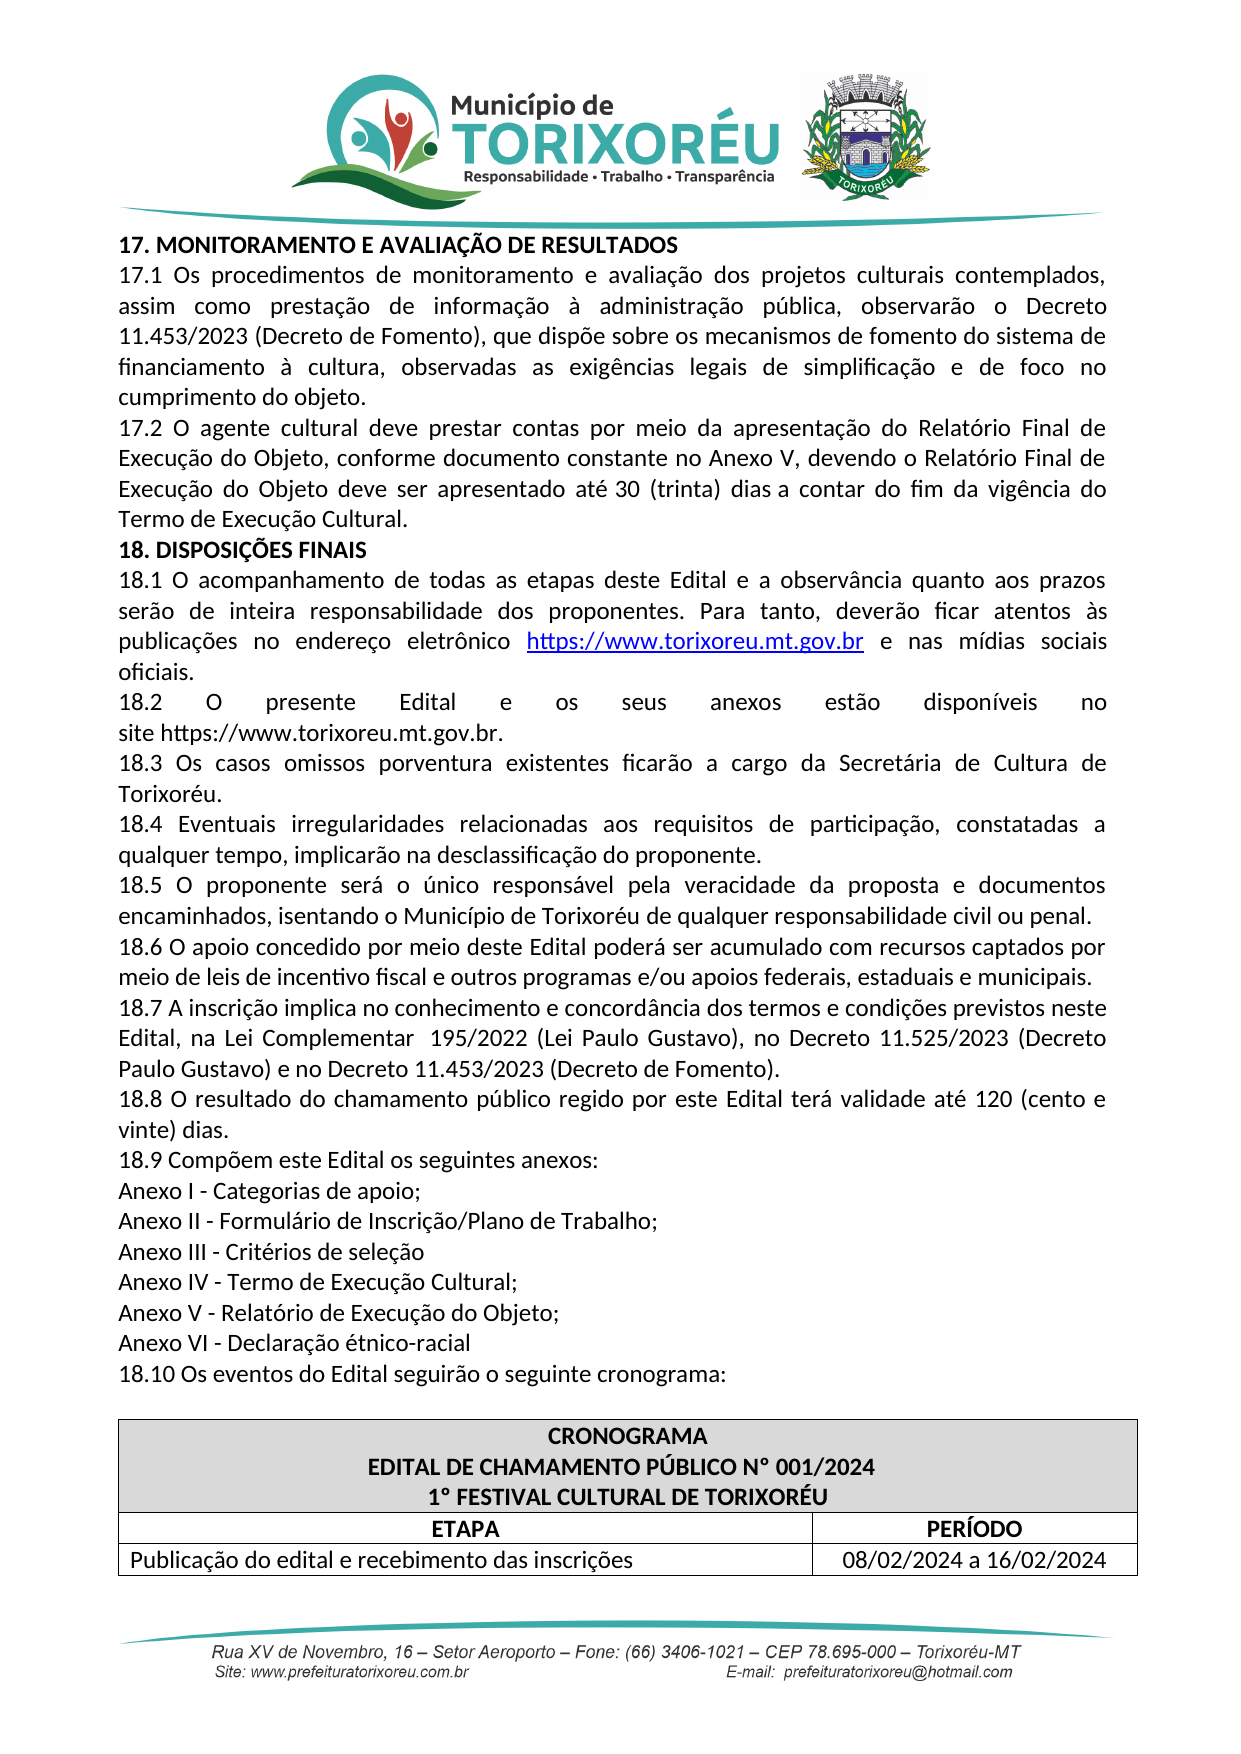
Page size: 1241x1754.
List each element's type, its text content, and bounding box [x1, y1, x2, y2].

text Anexo VI - Declaração étnico-racial [118, 1327, 1107, 1358]
text 18.3 Os casos omissos porventura existentes ficarão a cargo da Secretária de Cultura de Torixoréu. [118, 748, 1107, 809]
text Anexo I - Categorias de apoio; [118, 1175, 1107, 1205]
text 18.5 O proponente será o único responsável pela veracidade da proposta e documentos encaminhados, isentando o Município de Torixoréu de qualquer responsabilidade civil ou penal. [118, 870, 1107, 931]
text 18.2 O presente Edital e os seus anexos estão disponíveis no site https://www.torixoreu.mt.gov.br. [118, 687, 1107, 748]
text 18.10 Os eventos do Edital seguirão o seguinte cronograma: [118, 1358, 1107, 1388]
text 18.8 O resultado do chamamento público regido por este Edital terá validade até 120 (cento e vinte) dias. [118, 1083, 1107, 1144]
text Anexo III - Critérios de seleção [118, 1236, 1107, 1266]
text Anexo II - Formulário de Inscrição/Plano de Trabalho; [118, 1205, 1107, 1236]
text 18.9 Compõem este Edital os seguintes anexos: [118, 1144, 1107, 1175]
picture [118, 73, 1104, 229]
text Anexo IV - Termo de Execução Cultural; [118, 1266, 1107, 1297]
text 18.7 A inscrição implica no conhecimento e concordância dos termos e condições previstos neste Edital, na Lei Complementar 195/2022 (Lei Paulo Gustavo), no Decreto 11.525/2023 (Decreto Paulo Gustavo) e no Decreto 11.453/2023 (Decreto de Fomento). [118, 992, 1107, 1083]
picture [118, 1620, 1116, 1681]
table_header CRONOGRAMA EDITAL DE CHAMAMENTO PÚBLICO Nº 001/2024 1º FESTIVAL CULTURAL DE TORIXORÉU [119, 1420, 1137, 1512]
table_cell PERÍODO [813, 1513, 1137, 1543]
text 18.4 Eventuais irregularidades relacionadas aos requisitos de participação, constatadas a qualquer tempo, implicarão na desclassificação do proponente. [118, 809, 1107, 870]
text 18.1 O acompanhamento de todas as etapas deste Edital e a observância quanto aos prazos serão de inteira responsabilidade dos proponentes. Para tanto, deverão ficar atentos às publicações no endereço eletrônico https://www.torixoreu.mt.gov.br e nas mídias sociais oficiais. [118, 564, 1107, 687]
text 18. DISPOSIÇÕES FINAIS [118, 534, 1107, 564]
table_cell ETAPA [119, 1513, 812, 1543]
text 17.2 O agente cultural deve prestar contas por meio da apresentação do Relatório Final de Execução do Objeto, conforme documento constante no Anexo V, devendo o Relatório Final de Execução do Objeto deve ser apresentado até 30 (trinta) dias a contar do fim da vigência do Termo de Execução Cultural. [118, 412, 1107, 534]
text 18.6 O apoio concedido por meio deste Edital poderá ser acumulado com recursos captados por meio de leis de incentivo fiscal e outros programas e/ou apoios federais, estaduais e municipais. [118, 931, 1107, 992]
text 17. MONITORAMENTO E AVALIAÇÃO DE RESULTADOS [118, 229, 1107, 259]
table_cell Publicação do edital e recebimento das inscrições [119, 1544, 812, 1575]
table_cell 08/02/2024 a 16/02/2024 [813, 1544, 1137, 1575]
text Anexo V - Relatório de Execução do Objeto; [118, 1297, 1107, 1327]
text 17.1 Os procedimentos de monitoramento e avaliação dos projetos culturais contemplados, assim como prestação de informação à administração pública, observarão o Decreto 11.453/2023 (Decreto de Fomento), que dispõe sobre os mecanismos de fomento do sistema de financiamento à cultura, observadas as exigências legais de simplificação e de foco no cumprimento do objeto. [118, 259, 1107, 412]
